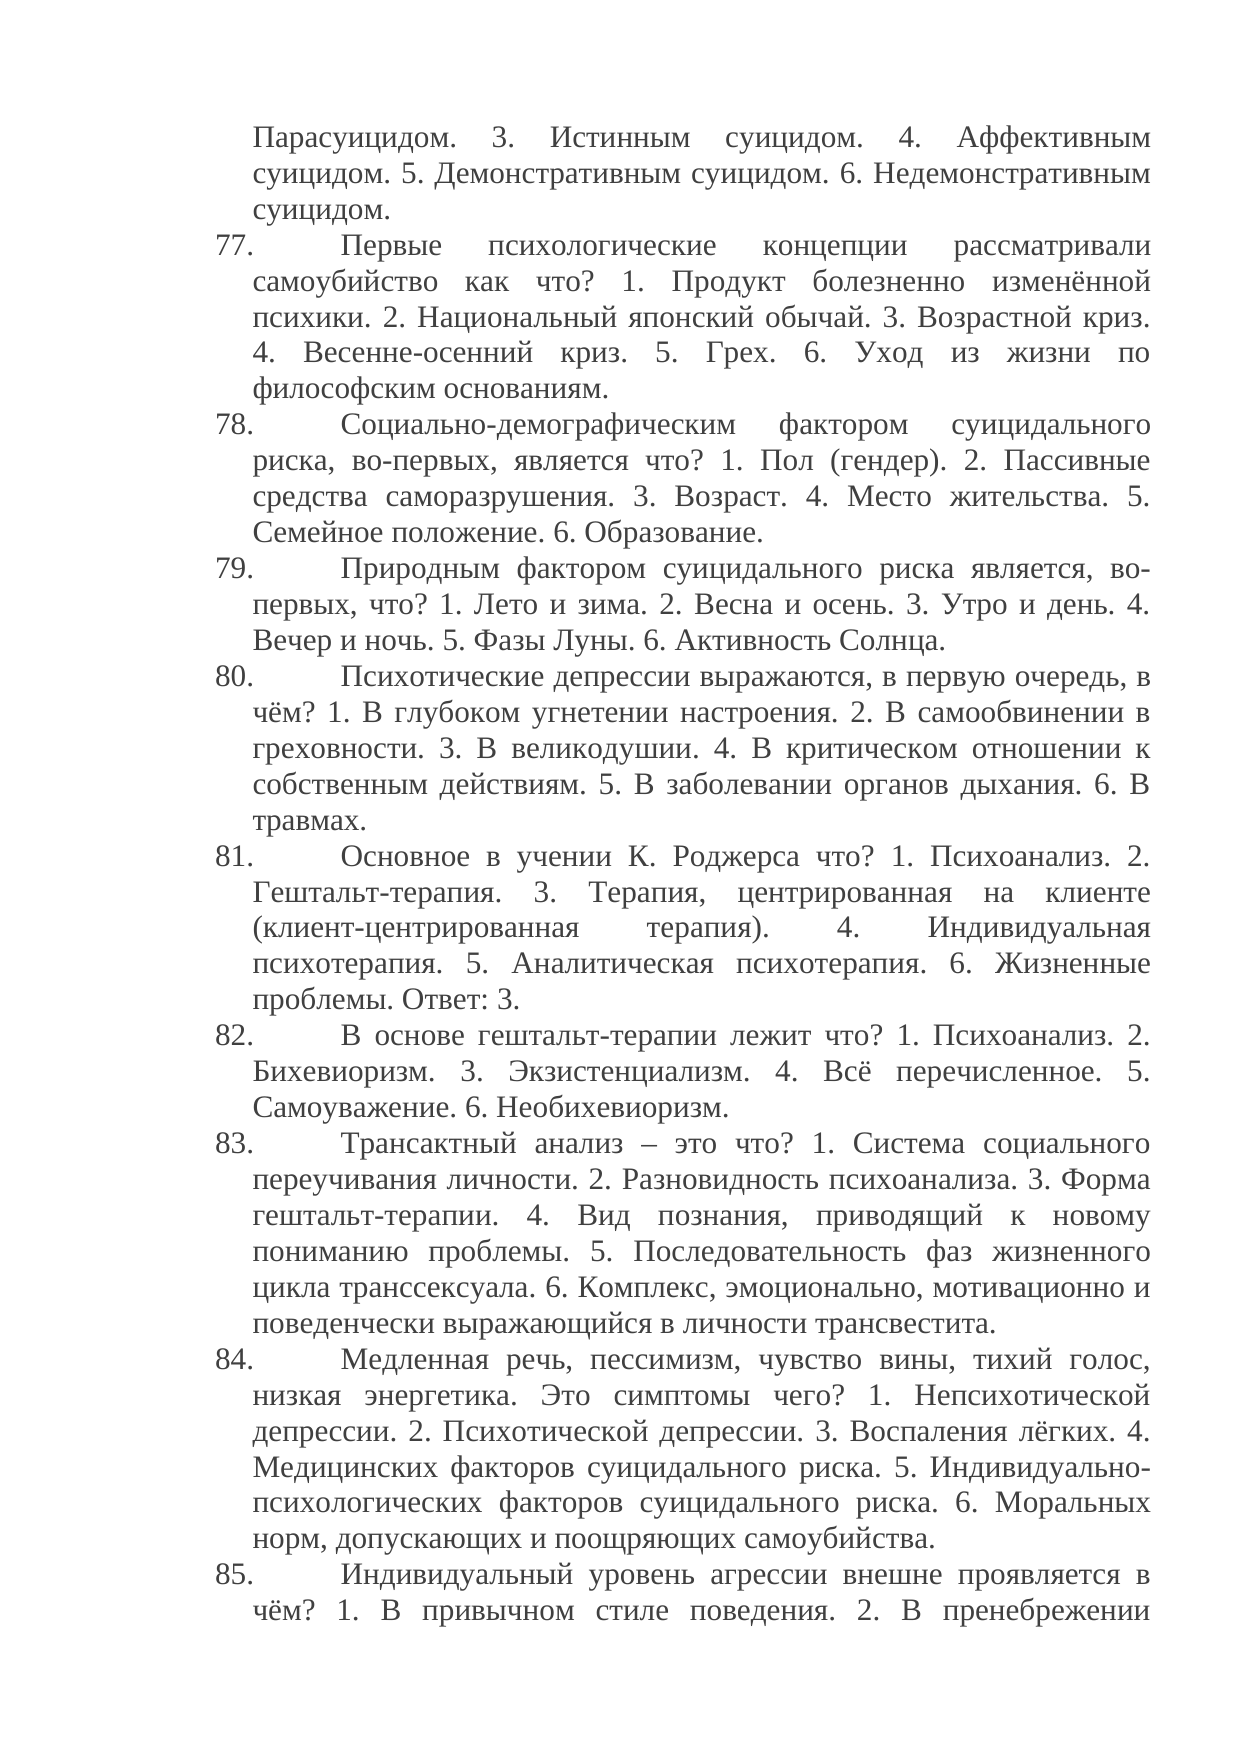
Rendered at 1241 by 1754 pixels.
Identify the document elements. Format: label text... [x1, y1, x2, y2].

list Трансактный анализ – это что? 1. Система социального переучивания личности. 2. Разновидность психоанализа. 3. Форма гештальт-терапии. 4. Вид познания, приводящий к новому пониманию проблемы. 5. Последовательность фаз жизненного цикла транссексуала. 6. Комплекс, эмоционально, мотивационно и поведенчески выражающийся в личности трансвестита. [215, 1124, 1152, 1340]
list Психотические депрессии выражаются, в первую очередь, в чём? 1. В глубоком угнетении настроения. 2. В самообвинении в греховности. 3. В великодушии. 4. В критическом отношении к собственным действиям. 5. В заболевании органов дыхания. 6. В травмах. [215, 657, 1152, 837]
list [215, 1556, 1152, 1627]
list В основе гештальт-терапии лежит что? 1. Психоанализ. 2. Бихевиоризм. 3. Экзистенциализм. 4. Всё перечисленное. 5. Самоуважение. 6. Необихевиоризм. [215, 1017, 1152, 1124]
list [215, 118, 1152, 226]
list Социально-демографическим фактором суицидального риска, во-первых, является что? 1. Пол (гендер). 2. Пассивные средства саморазрушения. 3. Возраст. 4. Место жительства. 5. Семейное положение. 6. Образование. [215, 406, 1152, 549]
list Основное в учении К. Роджерса что? 1. Психоанализ. 2. Гештальт-терапия. 3. Терапия, центрированная на клиенте (клиент-центрированная терапия). 4. Индивидуальная психотерапия. 5. Аналитическая психотерапия. 6. Жизненные проблемы. Ответ: 3. [215, 837, 1152, 1017]
list Первые психологические концепции рассматривали самоубийство как что? 1. Продукт болезненно изменённой психики. 2. Национальный японский обычай. 3. Возрастной криз. 4. Весенне-осенний криз. 5. Грех. 6. Уход из жизни по философским основаниям. [215, 226, 1152, 406]
list Природным фактором суицидального риска является, во-первых, что? 1. Лето и зима. 2. Весна и осень. 3. Утро и день. 4. Вечер и ночь. 5. Фазы Луны. 6. Активность Солнца. [215, 549, 1152, 657]
list Медленная речь, пессимизм, чувство вины, тихий голос, низкая энергетика. Это симптомы чего? 1. Непсихотической депрессии. 2. Психотической депрессии. 3. Воспаления лёгких. 4. Медицинских факторов суицидального риска. 5. Индивидуально-психологических факторов суицидального риска. 6. Моральных норм, допускающих и поощряющих самоубийства. [215, 1340, 1152, 1556]
